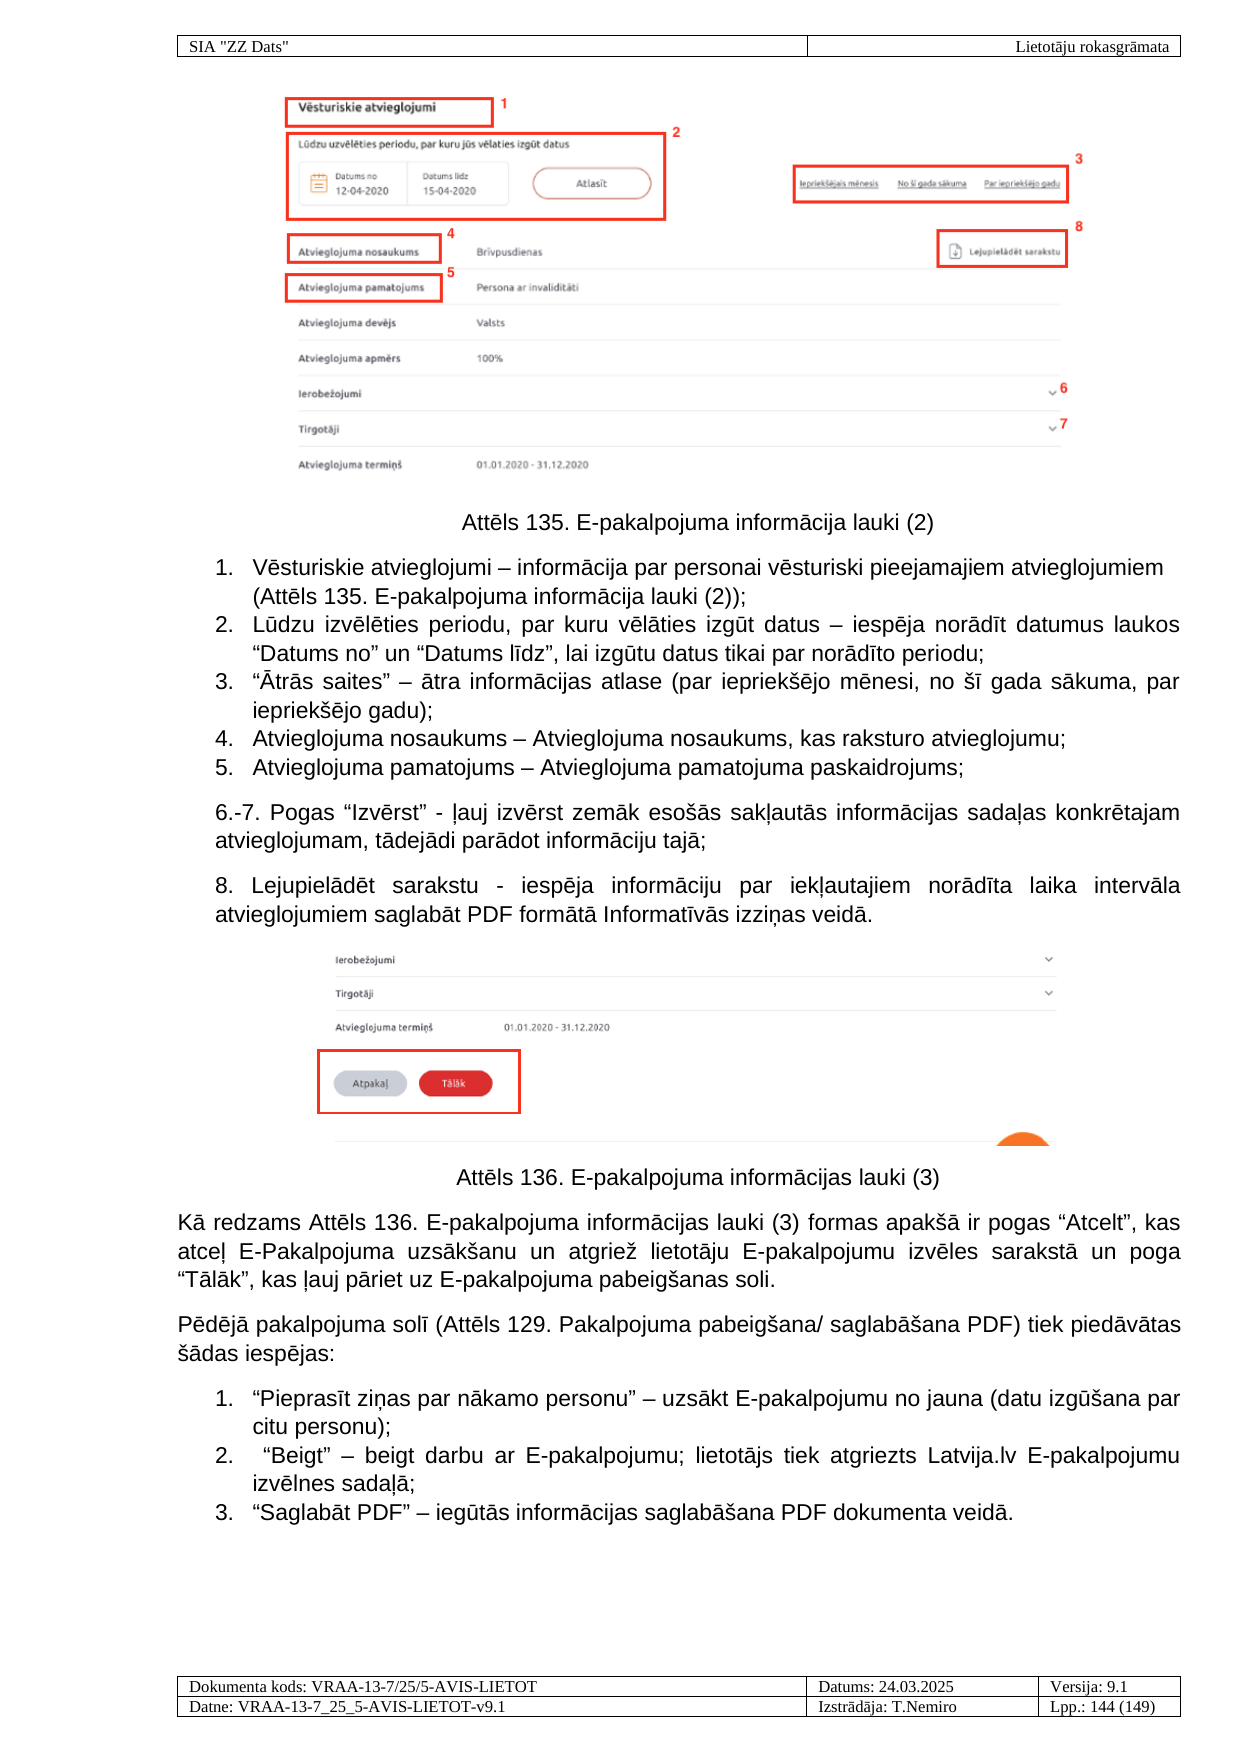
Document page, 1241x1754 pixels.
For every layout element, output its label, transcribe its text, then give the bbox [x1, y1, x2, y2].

list “Saglabāt PDF” – iegūtās informācijas saglabāšana PDF dokumenta veidā. [215, 1499, 1181, 1525]
text Pēdējā pakalpojuma solī (Attēls 129. Pakalpojuma pabeigšana/ saglabāšana PDF) tiek piedāvātas šādas iespējas: [177, 1311, 1181, 1366]
picture [191, 93, 1167, 491]
list Lūdzu izvēlēties periodu, par kuru vēlāties izgūt datus – iespēja norādīt datumus laukos “Datums no” un “Datums līdz”, lai izgūtu datus tikai par norādīto periodu; [215, 611, 1181, 666]
list “Pieprasīt ziņas par nākamo personu” – uzsākt E-pakalpojumu no jauna (datu izgūšana par citu personu); [215, 1385, 1181, 1440]
text Attēls 135. E-pakalpojuma informācija lauki (2) [215, 509, 1181, 536]
list (Attēls 135. E-pakalpojuma informācija lauki (2)); [252, 583, 1181, 609]
text Attēls 136. E-pakalpojuma informācijas lauki (3) [215, 1164, 1181, 1191]
text Kā redzams Attēls 136. E-pakalpojuma informācijas lauki (3) formas apakšā ir pogas “Atcelt”, kas atceļ E-Pakalpojuma uzsākšanu un atgriež lietotāju E-pakalpojumu izvēles sarakstā un poga “Tālāk”, kas ļauj pāriet uz E-pakalpojuma pabeigšanas soli. [177, 1209, 1181, 1293]
picture [288, 945, 1070, 1146]
list Atvieglojuma pamatojums – Atvieglojuma pamatojuma paskaidrojums; [215, 753, 1181, 780]
list Atvieglojuma nosaukums – Atvieglojuma nosaukums, kas raksturo atvieglojumu; [215, 725, 1181, 751]
list Vēsturiskie atvieglojumi – informācija par personai vēsturiski pieejamajiem atvieglojumiem [215, 554, 1181, 581]
list “Ātrās saites” – ātra informācijas atlase (par iepriekšējo mēnesi, no šī gada sākuma, par iepriekšējo gadu); [215, 668, 1181, 723]
list “Beigt” – beigt darbu ar E-pakalpojumu; lietotājs tiek atgriezts Latvija.lv E-pakalpojumu izvēlnes sadaļā; [215, 1442, 1181, 1497]
text 6.-7. Pogas “Izvērst” - ļauj izvērst zemāk esošās sakļautās informācijas sadaļas konkrētajam atvieglojumam, tādejādi parādot informāciju tajā; [215, 798, 1181, 853]
text 8. Lejupielādēt sarakstu - iespēja informāciju par iekļautajiem norādīta laika intervāla atvieglojumiem saglabāt PDF formātā Informatīvās izziņas veidā. [215, 872, 1181, 927]
